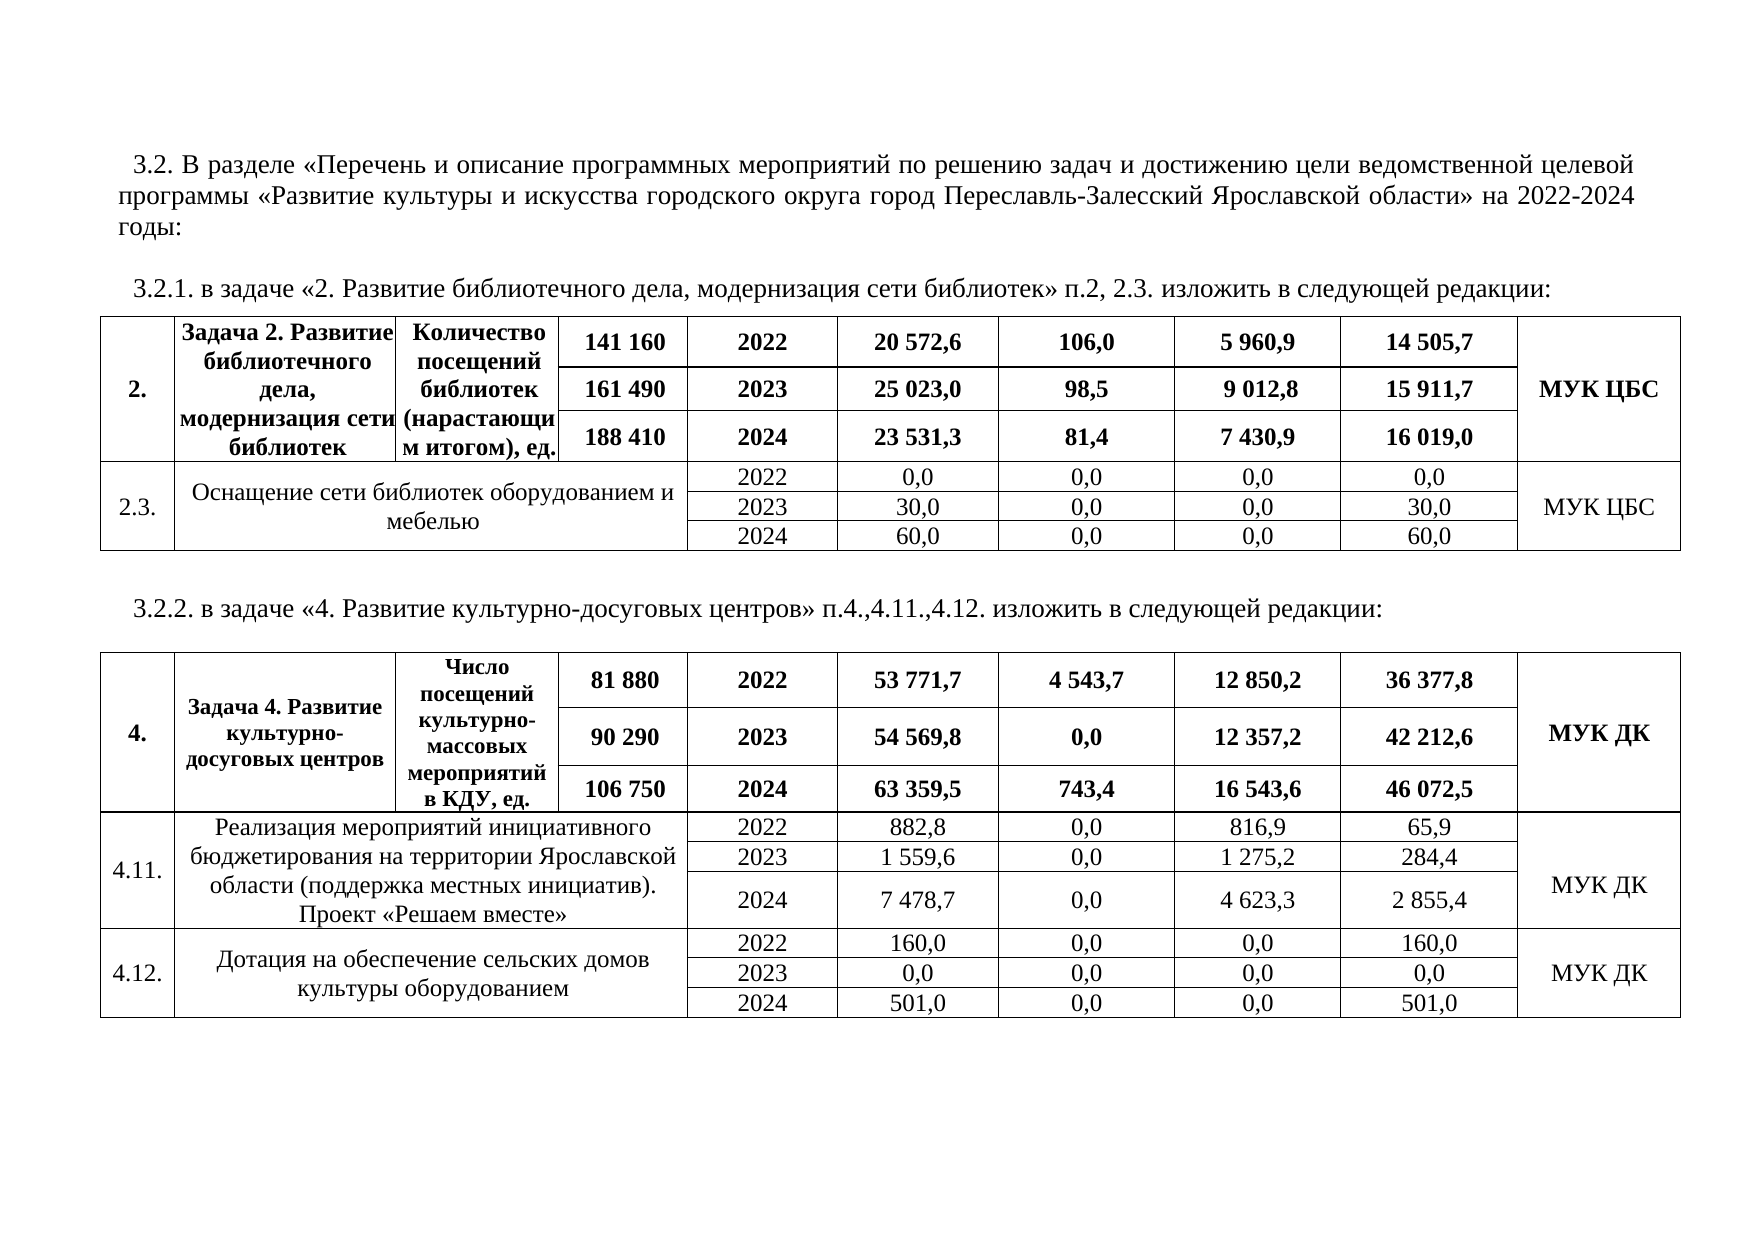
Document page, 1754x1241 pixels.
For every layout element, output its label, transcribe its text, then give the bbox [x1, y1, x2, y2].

table_header 36 377,8 [1341, 653, 1517, 707]
table_cell 16 543,6 [1175, 766, 1340, 811]
table_cell 30,0 [838, 492, 998, 520]
table_cell 25 023,0 [838, 368, 998, 410]
table_cell 0,0 [999, 988, 1174, 1017]
table_cell 0,0 [1175, 958, 1340, 987]
table_cell 2024 [688, 521, 837, 550]
table_cell 12 357,2 [1175, 708, 1340, 764]
table_cell МУК ДК [1518, 929, 1680, 1017]
table_cell 0,0 [1175, 521, 1340, 550]
table_header Число посещений культурно-массовых мероприятий в КДУ, ед. [396, 653, 558, 811]
table_cell 0,0 [1175, 988, 1340, 1017]
table_cell 501,0 [1341, 988, 1517, 1017]
table_cell 2.3. [101, 462, 174, 550]
table_cell 9 012,8 [1175, 368, 1340, 410]
table_cell 160,0 [1341, 929, 1517, 957]
table_cell 0,0 [999, 521, 1174, 550]
table_cell 63 359,5 [838, 766, 998, 811]
table_cell 0,0 [999, 813, 1174, 841]
table_header 106,0 [999, 317, 1174, 366]
text 3.2.2. в задаче «4. Развитие культурно-досуговых центров» п.4.,4.11.,4.12. изложить в следующей редакции: [118, 592, 1636, 623]
text 3.2.1. в задаче «2. Развитие библиотечного дела, модернизация сети библиотек» п.2, 2.3. изложить в следующей редакции: [118, 272, 1636, 303]
table_cell 2024 [688, 872, 837, 927]
table_header 81 880 [559, 653, 687, 707]
table_header 2. [101, 317, 174, 461]
table_cell 188 410 [559, 411, 687, 461]
table_cell 0,0 [999, 958, 1174, 987]
table_cell 2023 [688, 842, 837, 871]
table_header МУК ДК [1518, 653, 1680, 811]
table_header 2022 [688, 653, 837, 707]
table_cell 2024 [688, 411, 837, 461]
table_cell 2022 [688, 929, 837, 957]
table_cell 60,0 [1341, 521, 1517, 550]
table_cell 4 623,3 [1175, 872, 1340, 927]
table_cell 2022 [688, 462, 837, 491]
table_header 5 960,9 [1175, 317, 1340, 366]
table_cell 0,0 [999, 842, 1174, 871]
table_header 53 771,7 [838, 653, 998, 707]
table_cell 23 531,3 [838, 411, 998, 461]
table_cell 882,8 [838, 813, 998, 841]
table_header Задача 2. Развитие библиотечного дела, модернизация сети библиотек [175, 317, 395, 461]
table_cell 743,4 [999, 766, 1174, 811]
table_header 20 572,6 [838, 317, 998, 366]
table_cell МУК ДК [1518, 813, 1680, 927]
table_cell Реализация мероприятий инициативного бюджетирования на территории Ярославской области (поддержка местных инициатив). Проект «Решаем вместе» [175, 813, 687, 927]
table_cell Дотация на обеспечение сельских домов культуры оборудованием [175, 929, 687, 1017]
table_cell 106 750 [559, 766, 687, 811]
table_cell 4.12. [101, 929, 174, 1017]
table_cell 0,0 [999, 492, 1174, 520]
table_cell 65,9 [1341, 813, 1517, 841]
table_cell 0,0 [838, 958, 998, 987]
table_cell 0,0 [838, 462, 998, 491]
table_cell 1 275,2 [1175, 842, 1340, 871]
table_cell 81,4 [999, 411, 1174, 461]
table_cell 2023 [688, 958, 837, 987]
table_cell 2023 [688, 708, 837, 764]
table_cell 161 490 [559, 368, 687, 410]
table_cell 284,4 [1341, 842, 1517, 871]
table_cell 2022 [688, 813, 837, 841]
table_cell 0,0 [999, 929, 1174, 957]
table_cell 42 212,6 [1341, 708, 1517, 764]
table_cell 0,0 [1341, 958, 1517, 987]
table_cell 0,0 [1341, 462, 1517, 491]
table_cell 15 911,7 [1341, 368, 1517, 410]
table_cell 0,0 [999, 872, 1174, 927]
table_cell 46 072,5 [1341, 766, 1517, 811]
table_cell 2023 [688, 368, 837, 410]
table_cell 0,0 [999, 708, 1174, 764]
table_cell 90 290 [559, 708, 687, 764]
table_header 4 543,7 [999, 653, 1174, 707]
table_cell 2 855,4 [1341, 872, 1517, 927]
table_cell 0,0 [1175, 929, 1340, 957]
table_cell 160,0 [838, 929, 998, 957]
table_header МУК ЦБС [1518, 317, 1680, 461]
table_header 12 850,2 [1175, 653, 1340, 707]
table_header 141 160 [559, 317, 687, 366]
table_header Задача 4. Развитие культурно-досуговых центров [175, 653, 395, 811]
table_cell 54 569,8 [838, 708, 998, 764]
table_cell 501,0 [838, 988, 998, 1017]
table_cell 7 430,9 [1175, 411, 1340, 461]
table_cell 2024 [688, 766, 837, 811]
table_header 4. [101, 653, 174, 811]
table_cell 0,0 [1175, 462, 1340, 491]
table_cell 16 019,0 [1341, 411, 1517, 461]
table_cell 0,0 [1175, 492, 1340, 520]
table_header 2022 [688, 317, 837, 366]
table_header Количество посещений библиотек (нарастающим итогом), ед. [396, 317, 558, 461]
table_cell 0,0 [999, 462, 1174, 491]
text 3.2. В разделе «Перечень и описание программных мероприятий по решению задач и достижению цели ведомственной целевой программы «Развитие культуры и искусства городского округа город Переславль-Залесский Ярославской области» на 2022-2024 годы: [118, 148, 1636, 241]
table_cell 7 478,7 [838, 872, 998, 927]
table_header 14 505,7 [1341, 317, 1517, 366]
table_cell 1 559,6 [838, 842, 998, 871]
table_cell 30,0 [1341, 492, 1517, 520]
table_cell 2023 [688, 492, 837, 520]
table_cell 816,9 [1175, 813, 1340, 841]
table_cell 2024 [688, 988, 837, 1017]
table_cell 4.11. [101, 813, 174, 927]
table_cell Оснащение сети библиотек оборудованием и мебелью [175, 462, 687, 550]
table_cell МУК ЦБС [1518, 462, 1680, 550]
table_cell 98,5 [999, 368, 1174, 410]
table_cell 60,0 [838, 521, 998, 550]
